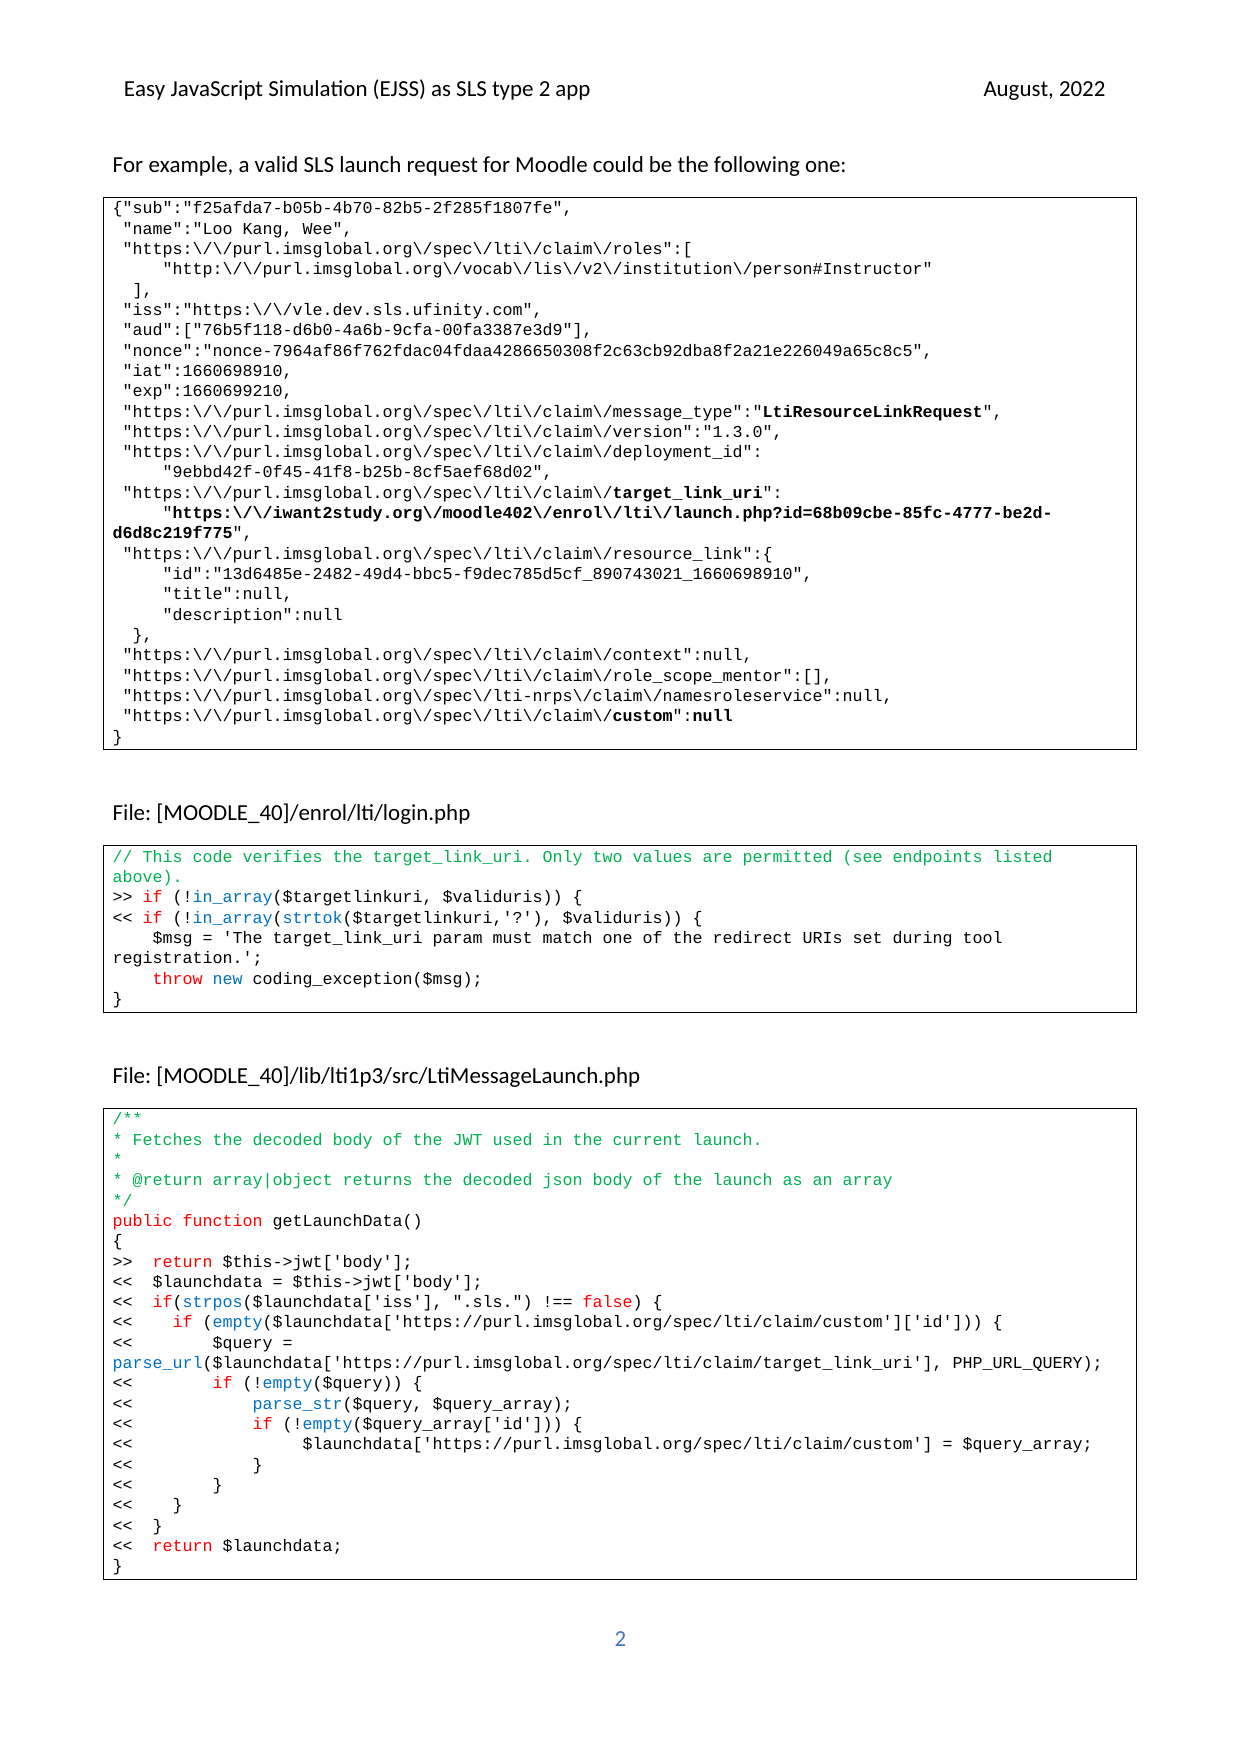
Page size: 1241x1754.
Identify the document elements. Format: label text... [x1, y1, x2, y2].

text * Fetches the decoded body of the JWT used in the current launch. [104, 1128, 1136, 1148]
text >> return $this->jwt['body']; [104, 1250, 1136, 1270]
text "https:\/\/purl.imsglobal.org\/spec\/lti\/claim\/target_link_uri": [104, 481, 1136, 502]
text << } [104, 1494, 1136, 1514]
text << $launchdata = $this->jwt['body']; [104, 1270, 1136, 1291]
text << if (!in_array(strtok($targetlinkuri,'?'), $validuris)) { [104, 906, 1136, 927]
text "https:\/\/purl.imsglobal.org\/spec\/lti\/claim\/version":"1.3.0", [104, 420, 1136, 441]
text File: [MOODLE_40]/lib/lti1p3/src/LtiMessageLaunch.php [112, 1061, 1128, 1089]
text "https:\/\/purl.imsglobal.org\/spec\/lti\/claim\/context":null, [104, 644, 1136, 664]
text "https:\/\/purl.imsglobal.org\/spec\/lti\/claim\/message_type":"LtiResourceLinkRequest", [104, 400, 1136, 420]
text "http:\/\/purl.imsglobal.org\/vocab\/lis\/v2\/institution\/person#Instructor" [104, 258, 1136, 278]
text << return $launchdata; [104, 1534, 1136, 1555]
text } [104, 987, 1136, 1012]
text << } [104, 1453, 1136, 1473]
text "https:\/\/purl.imsglobal.org\/spec\/lti\/claim\/resource_link":{ [104, 542, 1136, 562]
text * [104, 1148, 1136, 1169]
text "nonce":"nonce-7964af86f762fdac04fdaa4286650308f2c63cb92dba8f2a21e226049a65c8c5", [104, 339, 1136, 359]
text >> if (!in_array($targetlinkuri, $validuris)) { [104, 886, 1136, 906]
text "aud":["76b5f118-d6b0-4a6b-9cfa-00fa3387e3d9"], [104, 319, 1136, 339]
text << } [104, 1514, 1136, 1534]
text * @return array|object returns the decoded json body of the launch as an array [104, 1169, 1136, 1189]
text << if(strpos($launchdata['iss'], ".sls.") !== false) { [104, 1291, 1136, 1311]
text << parse_str($query, $query_array); [104, 1392, 1136, 1412]
text "name":"Loo Kang, Wee", [104, 217, 1136, 237]
text "id":"13d6485e-2482-49d4-bbc5-f9dec785d5cf_890743021_1660698910", [104, 562, 1136, 583]
text For example, a valid SLS launch request for Moodle could be the following one: [112, 150, 1128, 178]
text /** [104, 1109, 1136, 1128]
text << $query = parse_url($launchdata['https://purl.imsglobal.org/spec/lti/claim/target_link_uri'], PHP_URL_QUERY); [104, 1331, 1136, 1372]
text {"sub":"f25afda7-b05b-4b70-82b5-2f285f1807fe", [104, 198, 1136, 217]
text "https:\/\/purl.imsglobal.org\/spec\/lti\/claim\/roles":[ [104, 237, 1136, 258]
text "description":null [104, 603, 1136, 623]
text $msg = 'The target_link_uri param must match one of the redirect URIs set during tool registration.'; [104, 927, 1136, 967]
text */ [104, 1189, 1136, 1209]
text << if (!empty($query_array['id'])) { [104, 1412, 1136, 1433]
text throw new coding_exception($msg); [104, 967, 1136, 987]
text File: [MOODLE_40]/enrol/lti/login.php [112, 798, 1128, 826]
text // This code verifies the target_link_uri. Only two values are permitted (see endpoints listed above). [104, 846, 1136, 886]
text "https:\/\/purl.imsglobal.org\/spec\/lti-nrps\/claim\/namesroleservice":null, [104, 684, 1136, 705]
text { [104, 1230, 1136, 1250]
text public function getLaunchData() [104, 1209, 1136, 1230]
text }, [104, 623, 1136, 644]
text "https:\/\/purl.imsglobal.org\/spec\/lti\/claim\/deployment_id": [104, 441, 1136, 461]
text } [104, 1555, 1136, 1579]
text "https:\/\/purl.imsglobal.org\/spec\/lti\/claim\/role_scope_mentor":[], [104, 664, 1136, 684]
text "iat":1660698910, [104, 359, 1136, 380]
text "https:\/\/purl.imsglobal.org\/spec\/lti\/claim\/custom":null [104, 705, 1136, 725]
text "exp":1660699210, [104, 380, 1136, 400]
text "https:\/\/iwant2study.org\/moodle402\/enrol\/lti\/launch.php?id=68b09cbe-85fc-4777-be2d-d6d8c219f775", [104, 502, 1136, 542]
text "title":null, [104, 583, 1136, 603]
text << } [104, 1473, 1136, 1494]
text "iss":"https:\/\/vle.dev.sls.ufinity.com", [104, 298, 1136, 319]
text << if (empty($launchdata['https://purl.imsglobal.org/spec/lti/claim/custom']['id'])) { [104, 1311, 1136, 1331]
text << $launchdata['https://purl.imsglobal.org/spec/lti/claim/custom'] = $query_array; [104, 1433, 1136, 1453]
text } [104, 725, 1136, 749]
text "9ebbd42f-0f45-41f8-b25b-8cf5aef68d02", [104, 461, 1136, 481]
text ], [104, 278, 1136, 298]
text << if (!empty($query)) { [104, 1372, 1136, 1392]
